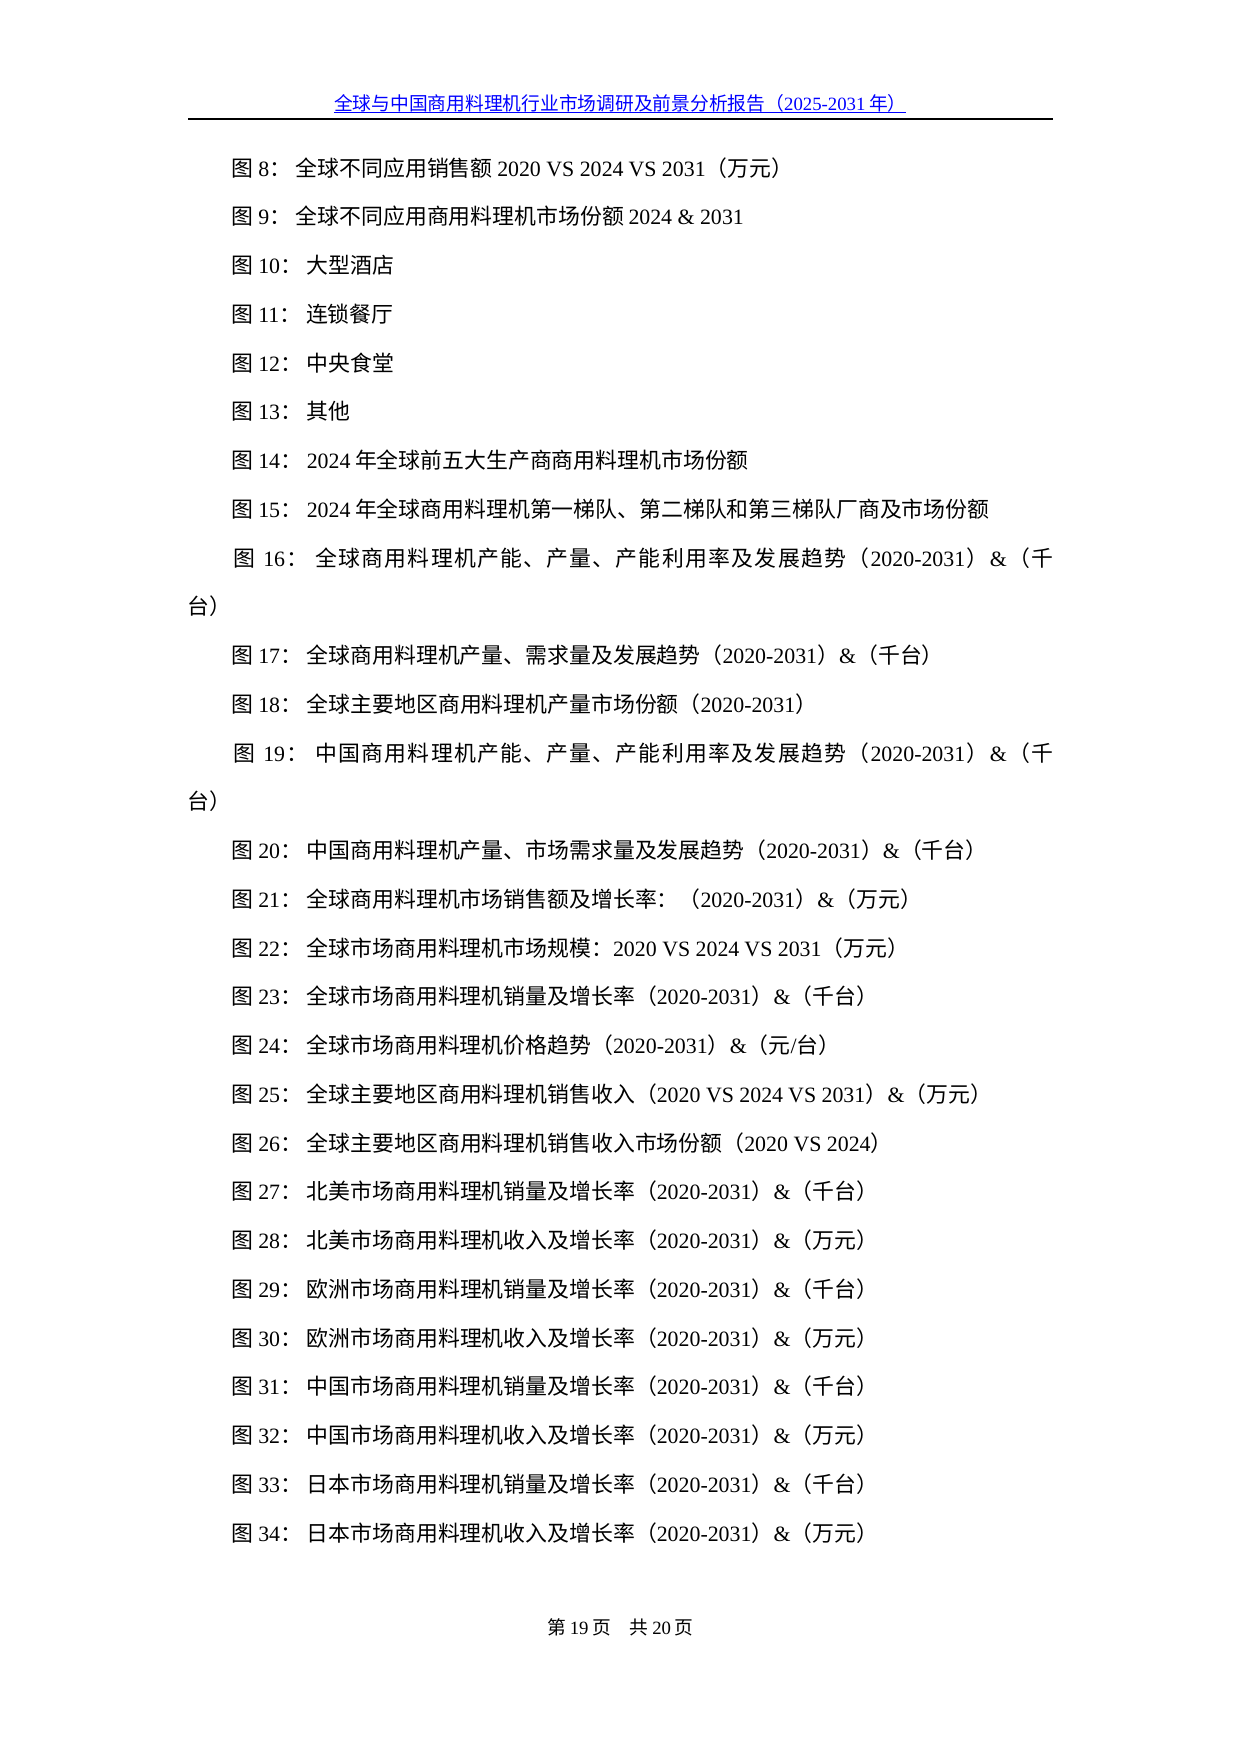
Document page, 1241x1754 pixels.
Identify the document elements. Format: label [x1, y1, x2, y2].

text [187, 150, 1053, 1548]
